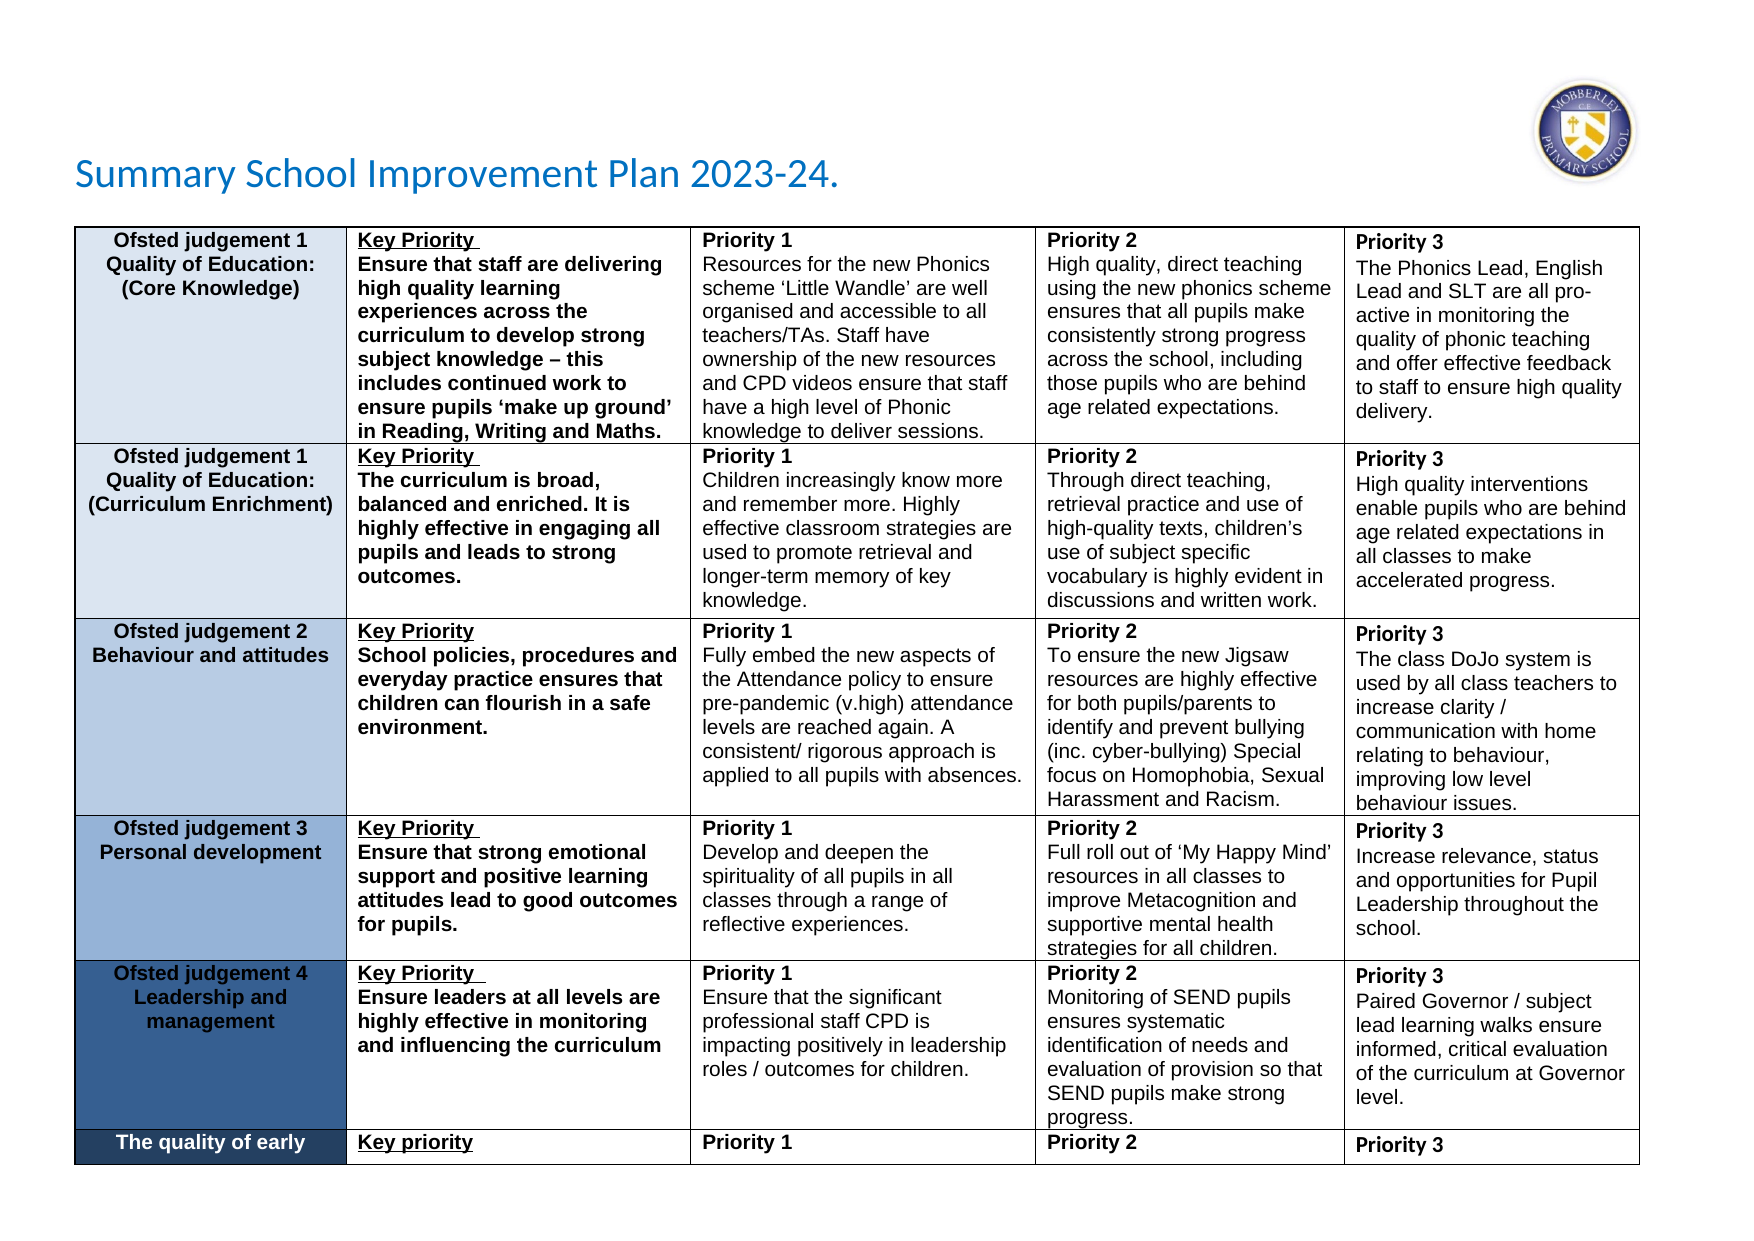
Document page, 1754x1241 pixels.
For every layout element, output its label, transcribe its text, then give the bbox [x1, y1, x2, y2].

table_cell Key Priority School policies, procedures and everyday practice ensures that children can flourish in a safe environment. [347, 619, 690, 815]
table_header Priority 1 Resources for the new Phonics scheme ‘Little Wandle’ are well organised and accessible to all teachers/TAs. Staff have ownership of the new resources and CPD videos ensure that staff have a high level of Phonic knowledge to deliver sessions. [691, 228, 1035, 443]
table_cell Priority 1 Ensure that the significant professional staff CPD is impacting positively in leadership roles / outcomes for children. [691, 961, 1035, 1129]
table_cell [76, 1130, 346, 1164]
table_cell Key Priority Ensure leaders at all levels are highly effective in monitoring and influencing the curriculum [347, 961, 690, 1129]
text Summary School Improvement Plan 2023-24. [75, 75, 1679, 198]
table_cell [691, 1130, 1035, 1164]
table_cell Priority 2 Through direct teaching, retrieval practice and use of high-quality texts, children’s use of subject specific vocabulary is highly evident in discussions and written work. [1036, 444, 1344, 618]
table_cell Ofsted judgement 3 Personal development [76, 816, 346, 960]
table_cell Priority 2 Monitoring of SEND pupils ensures systematic identification of needs and evaluation of provision so that SEND pupils make strong progress. [1036, 961, 1344, 1129]
table_cell Priority 2 To ensure the new Jigsaw resources are highly effective for both pupils/parents to identify and prevent bullying (inc. cyber-bullying) Special focus on Homophobia, Sexual Harassment and Racism. [1036, 619, 1344, 815]
table_cell Priority 2 Full roll out of ‘My Happy Mind’ resources in all classes to improve Metacognition and supportive mental health strategies for all children. [1036, 816, 1344, 960]
table_header Priority 3 The Phonics Lead, English Lead and SLT are all pro-active in monitoring the quality of phonic teaching and offer effective feedback to staff to ensure high quality delivery. [1345, 228, 1639, 443]
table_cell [1036, 1130, 1344, 1164]
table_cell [347, 1130, 690, 1164]
table_header Priority 2 High quality, direct teaching using the new phonics scheme ensures that all pupils make consistently strong progress across the school, including those pupils who are behind age related expectations. [1036, 228, 1344, 443]
table_cell Priority 3 Paired Governor / subject lead learning walks ensure informed, critical evaluation of the curriculum at Governor level. [1345, 961, 1639, 1129]
table_cell Ofsted judgement 1 Quality of Education: (Curriculum Enrichment) [76, 444, 346, 618]
table_cell Priority 1 Children increasingly know more and remember more. Highly effective classroom strategies are used to promote retrieval and longer-term memory of key knowledge. [691, 444, 1035, 618]
table_cell Ofsted judgement 4 Leadership and management [76, 961, 346, 1129]
table_cell Priority 1 Develop and deepen the spirituality of all pupils in all classes through a range of reflective experiences. [691, 816, 1035, 960]
table_header Key Priority Ensure that staff are delivering high quality learning experiences across the curriculum to develop strong subject knowledge – this includes continued work to ensure pupils ‘make up ground’ in Reading, Writing and Maths. [347, 228, 690, 443]
table_cell Key Priority The curriculum is broad, balanced and enriched. It is highly effective in engaging all pupils and leads to strong outcomes. [347, 444, 690, 618]
table_cell Key Priority Ensure that strong emotional support and positive learning attitudes lead to good outcomes for pupils. [347, 816, 690, 960]
table_cell Priority 3 The class DoJo system is used by all class teachers to increase clarity / communication with home relating to behaviour, improving low level behaviour issues. [1345, 619, 1639, 815]
table_cell Ofsted judgement 2 Behaviour and attitudes [76, 619, 346, 815]
table_header Ofsted judgement 1 Quality of Education: (Core Knowledge) [76, 228, 346, 443]
picture [1528, 75, 1642, 188]
table_cell Priority 3 High quality interventions enable pupils who are behind age related expectations in all classes to make accelerated progress. [1345, 444, 1639, 618]
table_cell Priority 1 Fully embed the new aspects of the Attendance policy to ensure pre-pandemic (v.high) attendance levels are reached again. A consistent/ rigorous approach is applied to all pupils with absences. [691, 619, 1035, 815]
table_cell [1345, 1130, 1639, 1164]
table_cell Priority 3 Increase relevance, status and opportunities for Pupil Leadership throughout the school. [1345, 816, 1639, 960]
